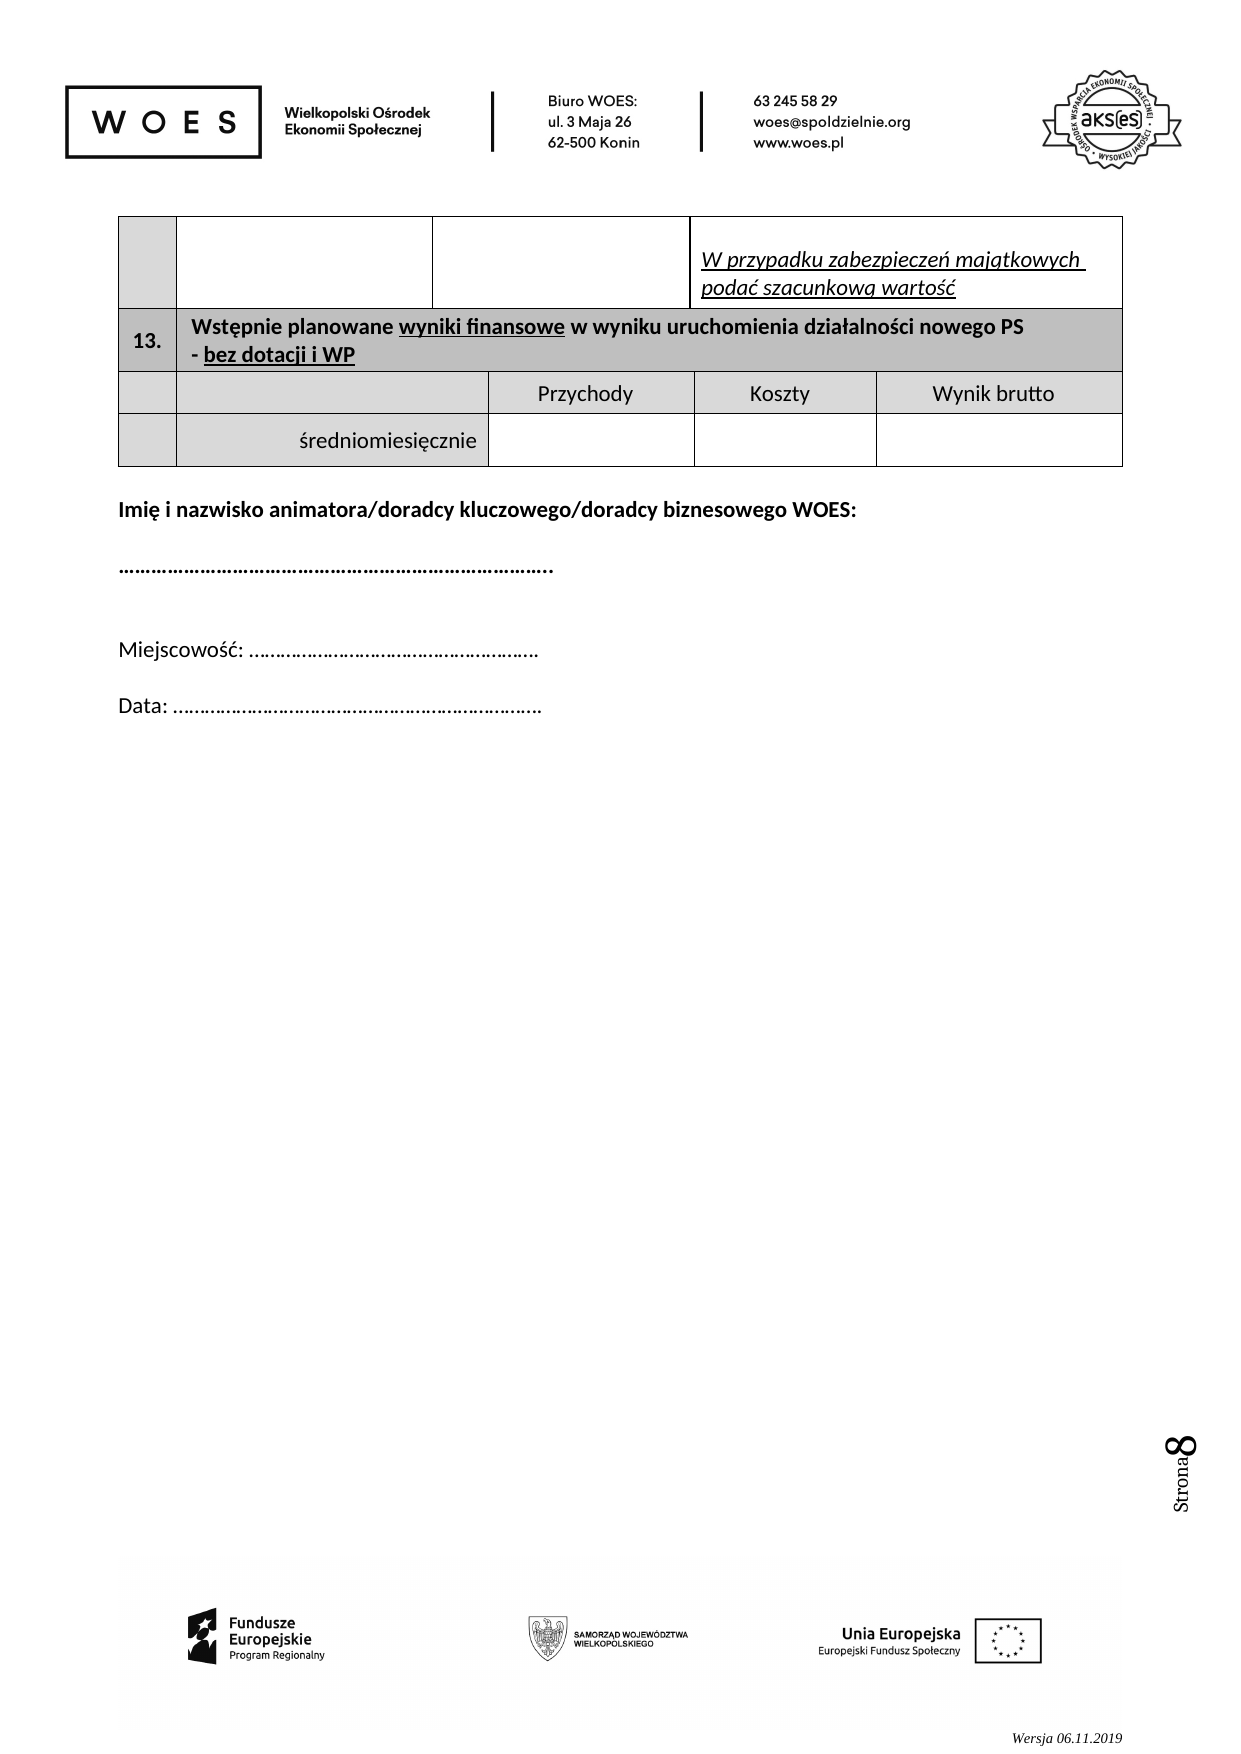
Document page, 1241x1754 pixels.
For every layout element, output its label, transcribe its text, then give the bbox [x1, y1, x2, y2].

table_cell [119, 372, 176, 413]
table_cell Wstępnie planowane wyniki finansowe w wyniku uruchomienia działalności nowego PS - bez dotacji i WP [177, 309, 1122, 371]
table_cell [119, 217, 176, 308]
table_cell - weksel in blanco z deklaracja wekslową - W przypadku zabezpieczeń majątkowych podać szacunkową wartość [691, 217, 1122, 308]
text Imię i nazwisko animatora/doradcy kluczowego/doradcy biznesowego WOES: [118, 495, 1122, 523]
text …………………………………………………………………….. [118, 551, 1122, 579]
picture [118, 1556, 1123, 1730]
table_cell [177, 372, 488, 413]
table_cell [177, 217, 432, 308]
text Miejscowość: ………………………………………………. [118, 635, 1122, 663]
picture [0, 22, 1240, 216]
table_cell [433, 217, 689, 308]
table_cell [489, 414, 694, 466]
table_cell Koszty [695, 372, 876, 413]
table_cell Wynik brutto [877, 372, 1122, 413]
text Data: ……………………………………………………………. [118, 691, 1122, 719]
table_cell Przychody [489, 372, 694, 413]
table_cell [877, 414, 1122, 466]
table_cell średniomiesięcznie [177, 414, 488, 466]
table_cell 13. [119, 309, 176, 371]
table_cell [695, 414, 876, 466]
table_cell [119, 414, 176, 466]
